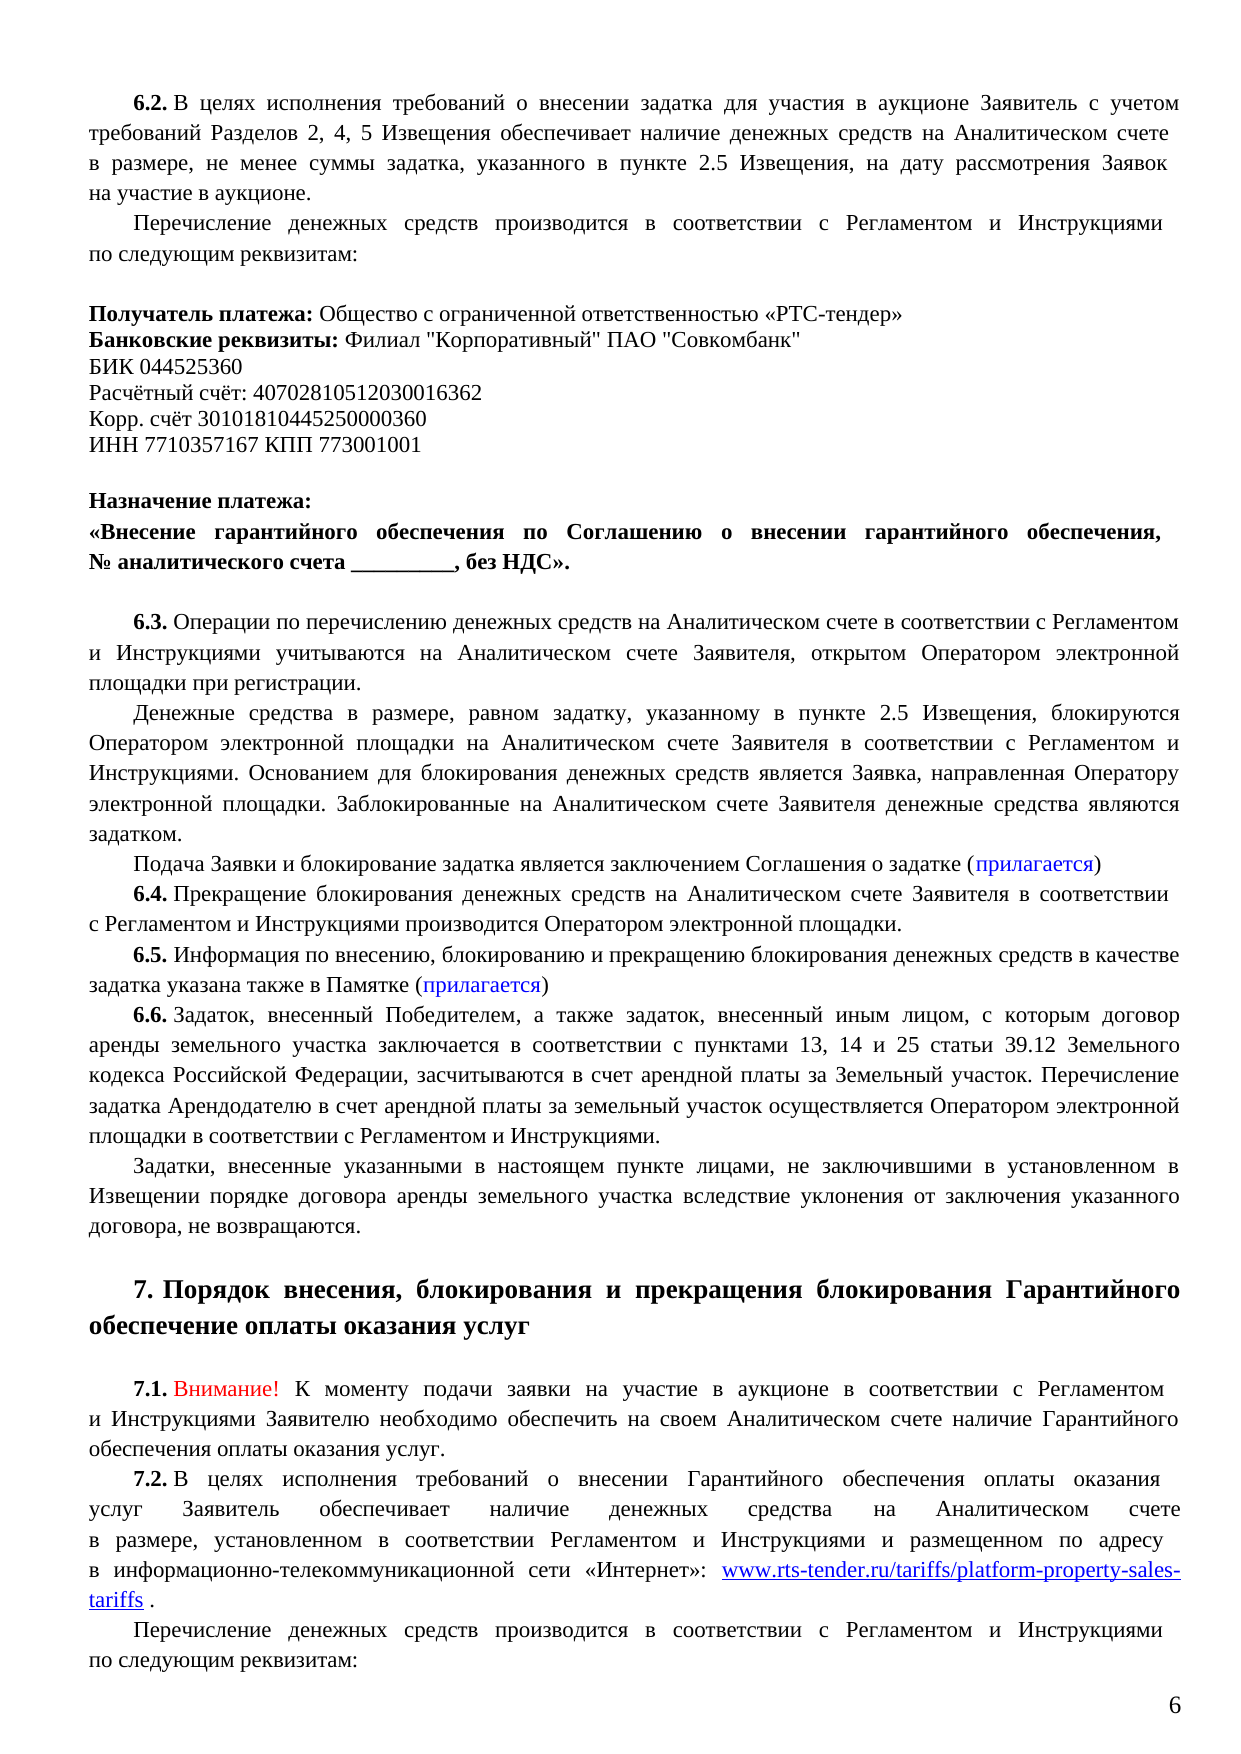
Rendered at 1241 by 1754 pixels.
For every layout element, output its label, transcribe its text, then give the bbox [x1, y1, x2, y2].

text Подача Заявки и блокирование задатка является заключением Соглашения о задатке (прилагается) [89, 850, 1181, 876]
text 7.1. Внимание! К моменту подачи заявки на участие в аукционе в соответствии с Регламентом и Инструкциями Заявителю необходимо обеспечить на своем Аналитическом счете наличие Гарантийного обеспечения оплаты оказания услуг. [89, 1375, 1181, 1461]
text 7.2. В целях исполнения требований о внесении Гарантийного обеспечения оплаты оказания услуг Заявитель обеспечивает наличие денежных средства на Аналитическом счете в размере, установленном в соответствии Регламентом и Инструкциями и размещенном по адресу в информационно-телекоммуникационной сети «Интернет»: www.rts-tender.ru/tariffs/platform-property-sales-tariffs . [89, 1465, 1181, 1612]
text 6.4. Прекращение блокирования денежных средств на Аналитическом счете Заявителя в соответствии с Регламентом и Инструкциями производится Оператором электронной площадки. [89, 880, 1181, 937]
text БИК 044525360 [89, 353, 1181, 379]
text Получатель платежа: Общество с ограниченной ответственностью «РТС-тендер» [89, 300, 1181, 326]
text Расчётный счёт: 40702810512030016362 [89, 379, 1181, 406]
text Назначение платежа: [89, 488, 1181, 514]
text Корр. счёт 30101810445250000360 [89, 406, 1181, 432]
text 7. Порядок внесения, блокирования и прекращения блокирования Гарантийного обеспечение оплаты оказания услуг [89, 1273, 1181, 1340]
text ИНН 7710357167 КПП 773001001 [89, 432, 1181, 457]
text 6.3. Операции по перечислению денежных средств на Аналитическом счете в соответствии с Регламентом и Инструкциями учитываются на Аналитическом счете Заявителя, открытом Оператором электронной площадки при регистрации. [89, 608, 1181, 695]
text «Внесение гарантийного обеспечения по Соглашению о внесении гарантийного обеспечения, № аналитического счета _________, без НДС». [89, 518, 1181, 574]
text Перечисление денежных средств производится в соответствии с Регламентом и Инструкциями по следующим реквизитам: [89, 209, 1181, 266]
text Денежные средства в размере, равном задатку, указанному в пункте 2.5 Извещения, блокируются Оператором электронной площадки на Аналитическом счете Заявителя в соответствии с Регламентом и Инструкциями. Основанием для блокирования денежных средств является Заявка, направленная Оператору электронной площадки. Заблокированные на Аналитическом счете Заявителя денежные средства являются задатком. [89, 699, 1181, 846]
text 6.2. В целях исполнения требований о внесении задатка для участия в аукционе Заявитель с учетом требований Разделов 2, 4, 5 Извещения обеспечивает наличие денежных средств на Аналитическом счете в размере, не менее суммы задатка, указанного в пункте 2.5 Извещения, на дату рассмотрения Заявок на участие в аукционе. [89, 89, 1181, 206]
text 6.6. Задаток, внесенный Победителем, а также задаток, внесенный иным лицом, с которым договор аренды земельного участка заключается в соответствии с пунктами 13, 14 и 25 статьи 39.12 Земельного кодекса Российской Федерации, засчитываются в счет арендной платы за Земельный участок. Перечисление задатка Арендодателю в счет арендной платы за земельный участок осуществляется Оператором электронной площадки в соответствии с Регламентом и Инструкциями. [89, 1001, 1181, 1148]
text Задатки, внесенные указанными в настоящем пункте лицами, не заключившими в установленном в Извещении порядке договора аренды земельного участка вследствие уклонения от заключения указанного договора, не возвращаются. [89, 1152, 1181, 1239]
text Перечисление денежных средств производится в соответствии с Регламентом и Инструкциями по следующим реквизитам: [89, 1616, 1181, 1673]
text Банковские реквизиты: Филиал "Корпоративный" ПАО "Совкомбанк" [89, 326, 1181, 353]
text 6.5. Информация по внесению, блокированию и прекращению блокирования денежных средств в качестве задатка указана также в Памятке (прилагается) [89, 941, 1181, 997]
